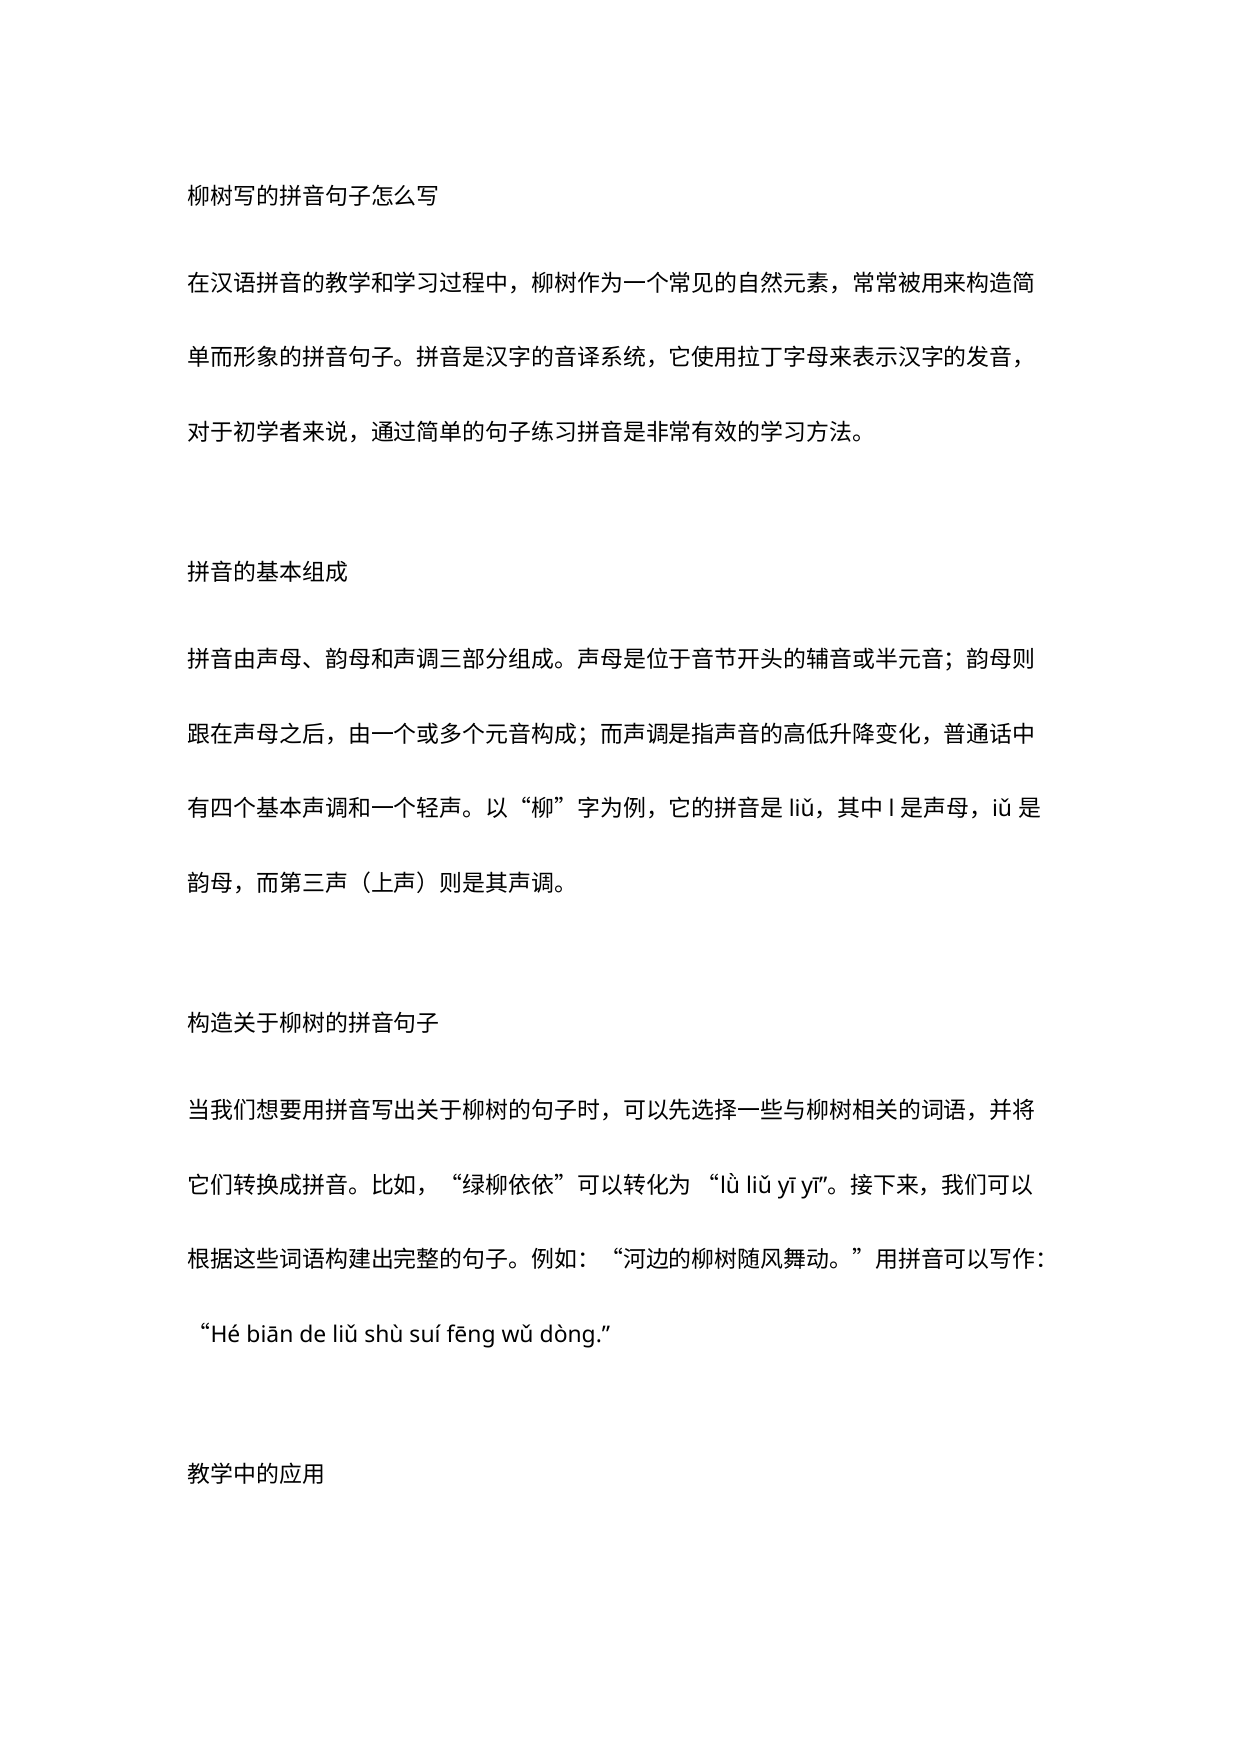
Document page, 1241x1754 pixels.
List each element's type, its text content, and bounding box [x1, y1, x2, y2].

text 拼音由声母、韵母和声调三部分组成。声母是位于音节开头的辅音或半元音；韵母则跟在声母之后，由一个或多个元音构成；而声调是指声音的高低升降变化，普通话中有四个基本声调和一个轻声。以“柳”字为例，它的拼音是 liǔ，其中 l 是声母，iǔ 是韵母，而第三声（上声）则是其声调。 [187, 625, 1053, 914]
text 构造关于柳树的拼音句子 [187, 989, 1053, 1054]
text 教学中的应用 [187, 1441, 1053, 1506]
text 柳树写的拼音句子怎么写 [187, 162, 1053, 227]
text 在汉语拼音的教学和学习过程中，柳树作为一个常见的自然元素，常常被用来构造简单而形象的拼音句子。拼音是汉字的音译系统，它使用拉丁字母来表示汉字的发音，对于初学者来说，通过简单的句子练习拼音是非常有效的学习方法。 [187, 248, 1053, 463]
text 当我们想要用拼音写出关于柳树的句子时，可以先选择一些与柳树相关的词语，并将它们转换成拼音。比如，“绿柳依依”可以转化为 “lǜ liǔ yī yī”。接下来，我们可以根据这些词语构建出完整的句子。例如：“河边的柳树随风舞动。”用拼音可以写作：“Hé biān de liǔ shù suí fēng wǔ dòng.” [187, 1076, 1053, 1365]
text 拼音的基本组成 [187, 538, 1053, 603]
